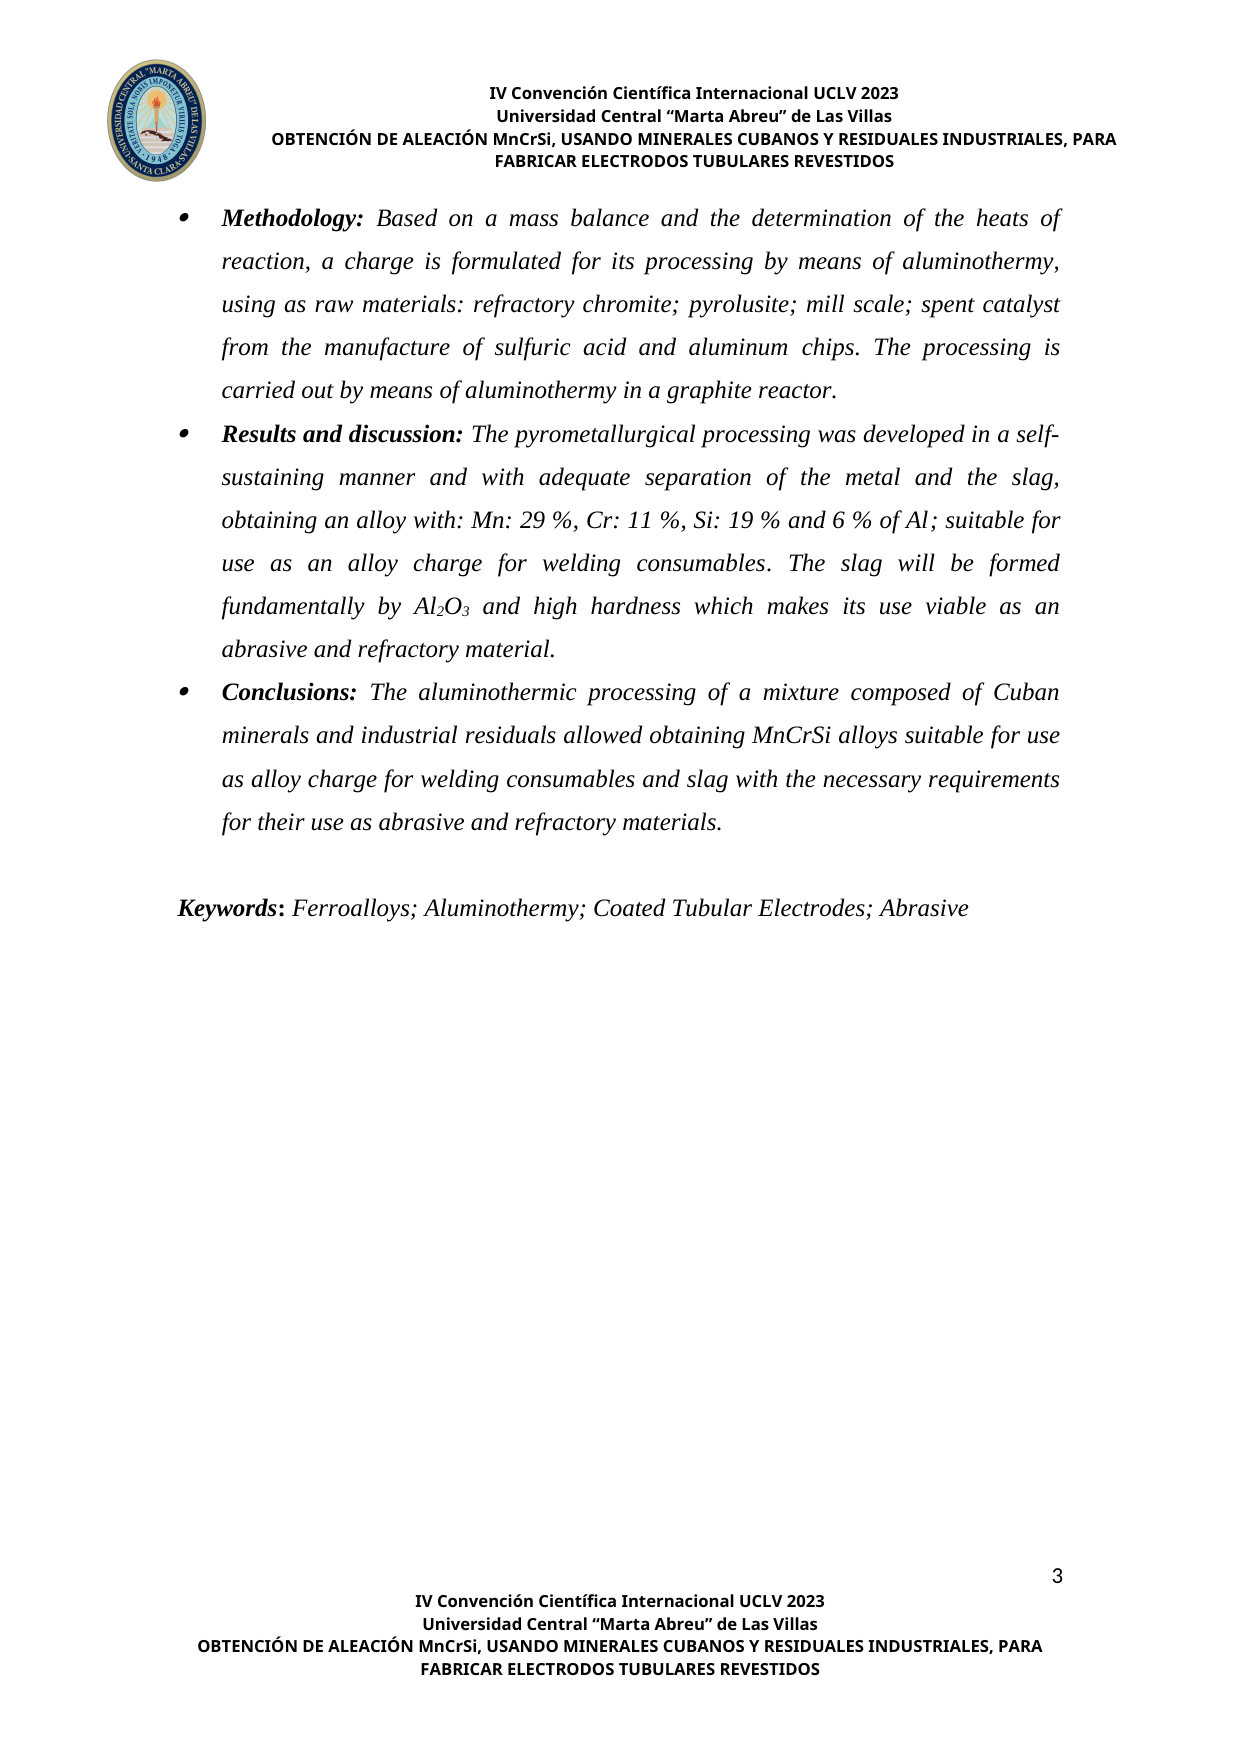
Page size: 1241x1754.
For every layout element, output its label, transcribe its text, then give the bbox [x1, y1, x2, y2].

list Results and discussion: The pyrometallurgical processing was developed in a self-sustaining manner and with adequate separation of the metal and the slag, obtaining an alloy with: Mn: 29 %, Cr: 11 %, Si: 19 % and 6 % of Al; suitable for use as an alloy charge for welding consumables. The slag will be formed fundamentally by Al2O3 and high hardness which makes its use viable as an abrasive and refractory material. [177, 419, 1063, 663]
picture [106, 59, 207, 183]
list Conclusions: The aluminothermic processing of a mixture composed of Cuban minerals and industrial residuals allowed obtaining MnCrSi alloys suitable for use as alloy charge for welding consumables and slag with the necessary requirements for their use as abrasive and refractory materials. [177, 677, 1063, 836]
text Keywords: Ferroalloys; Aluminothermy; Coated Tubular Electrodes; Abrasive [177, 893, 1063, 922]
list Methodology: Based on a mass balance and the determination of the heats of reaction, a charge is formulated for its processing by means of aluminothermy, using as raw materials: refractory chromite; pyrolusite; mill scale; spent catalyst from the manufacture of sulfuric acid and aluminum chips. The processing is carried out by means of aluminothermy in a graphite reactor. [177, 203, 1063, 404]
